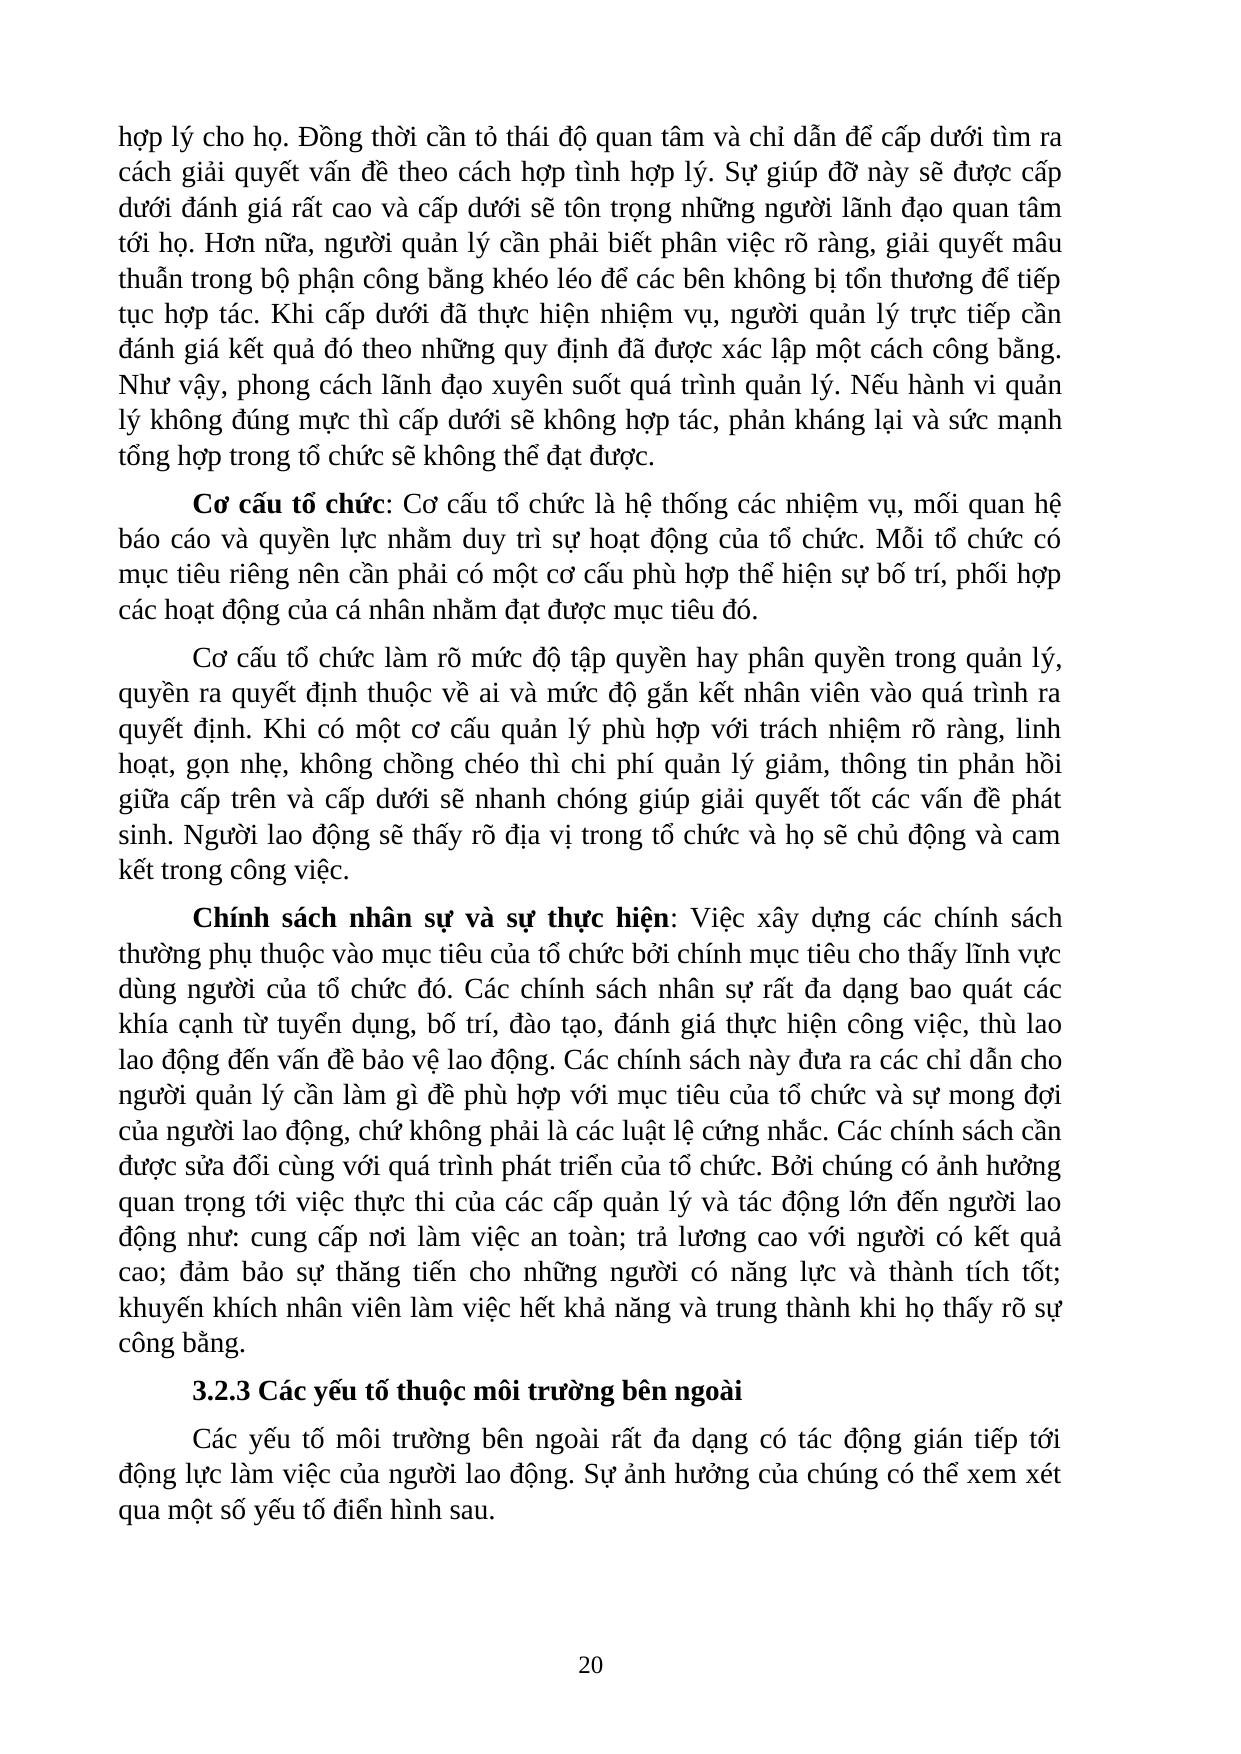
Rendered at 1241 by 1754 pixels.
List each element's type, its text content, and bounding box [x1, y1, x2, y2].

text 3.2.3 Các yếu tố thuộc môi trường bên ngoài [118, 1372, 1063, 1408]
text Chính sách nhân sự và sự thực hiện: Việc xây dựng các chính sách thường phụ thuộc vào mục tiêu của tổ chức bởi chính mục tiêu cho thấy lĩnh vực dùng người của tổ chức đó. Các chính sách nhân sự rất đa dạng bao quát các khía cạnh từ tuyển dụng, bố trí, đào tạo, đánh giá thực hiện công việc, thù lao lao động đến vấn đề bảo vệ lao động. Các chính sách này đưa ra các chỉ dẫn cho người quản lý cần làm gì đề phù hợp với mục tiêu của tổ chức và sự mong đợi của người lao động, chứ không phải là các luật lệ cứng nhắc. Các chính sách cần được sửa đổi cùng với quá trình phát triển của tổ chức. Bởi chúng có ảnh hưởng quan trọng tới việc thực thi của các cấp quản lý và tác động lớn đến người lao động như: cung cấp nơi làm việc an toàn; trả lương cao với người có kết quả cao; đảm bảo sự thăng tiến cho những người có năng lực và thành tích tốt; khuyến khích nhân viên làm việc hết khả năng và trung thành khi họ thấy rõ sự công bằng. [118, 899, 1063, 1360]
text Cơ cấu tổ chức làm rõ mức độ tập quyền hay phân quyền trong quản lý, quyền ra quyết định thuộc về ai và mức độ gắn kết nhân viên vào quá trình ra quyết định. Khi có một cơ cấu quản lý phù hợp với trách nhiệm rõ ràng, linh hoạt, gọn nhẹ, không chồng chéo thì chi phí quản lý giảm, thông tin phản hồi giữa cấp trên và cấp dưới sẽ nhanh chóng giúp giải quyết tốt các vấn đề phát sinh. Người lao động sẽ thấy rõ địa vị trong tổ chức và họ sẽ chủ động và cam kết trong công việc. [118, 639, 1063, 887]
text Cơ cấu tổ chức: Cơ cấu tổ chức là hệ thống các nhiệm vụ, mối quan hệ báo cáo và quyền lực nhằm duy trì sự hoạt động của tổ chức. Mỗi tổ chức có mục tiêu riêng nên cần phải có một cơ cấu phù hợp thể hiện sự bố trí, phối hợp các hoạt động của cá nhân nhằm đạt được mục tiêu đó. [118, 485, 1063, 626]
text Các yếu tố môi trường bên ngoài rất đa dạng có tác động gián tiếp tới động lực làm việc của người lao động. Sự ảnh hưởng của chúng có thể xem xét qua một số yếu tố điển hình sau. [118, 1420, 1063, 1526]
